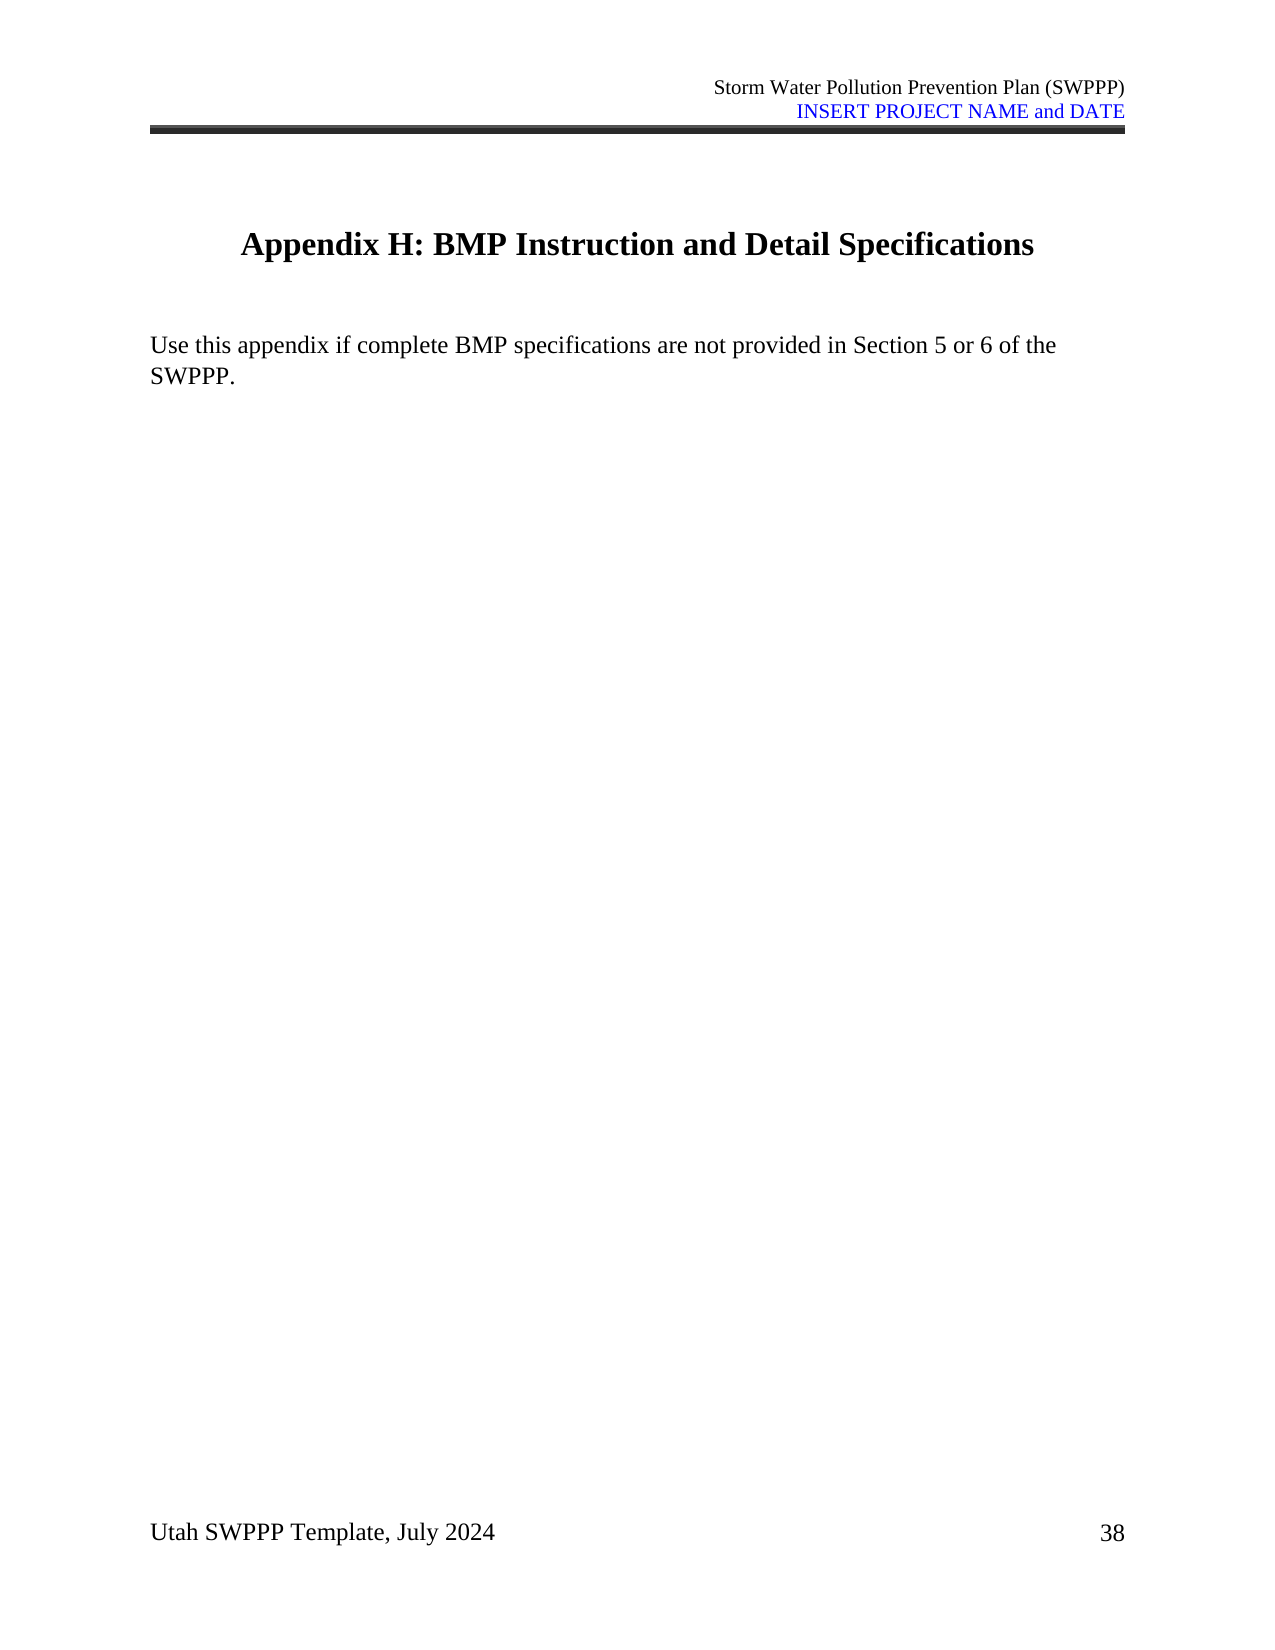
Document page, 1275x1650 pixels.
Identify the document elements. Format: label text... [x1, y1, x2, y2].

text Use this appendix if complete BMP specifications are not provided in Section 5 or 6 of the SWPPP. [150, 330, 1125, 390]
text Appendix H: BMP Instruction and Detail Specifications [150, 224, 1125, 263]
